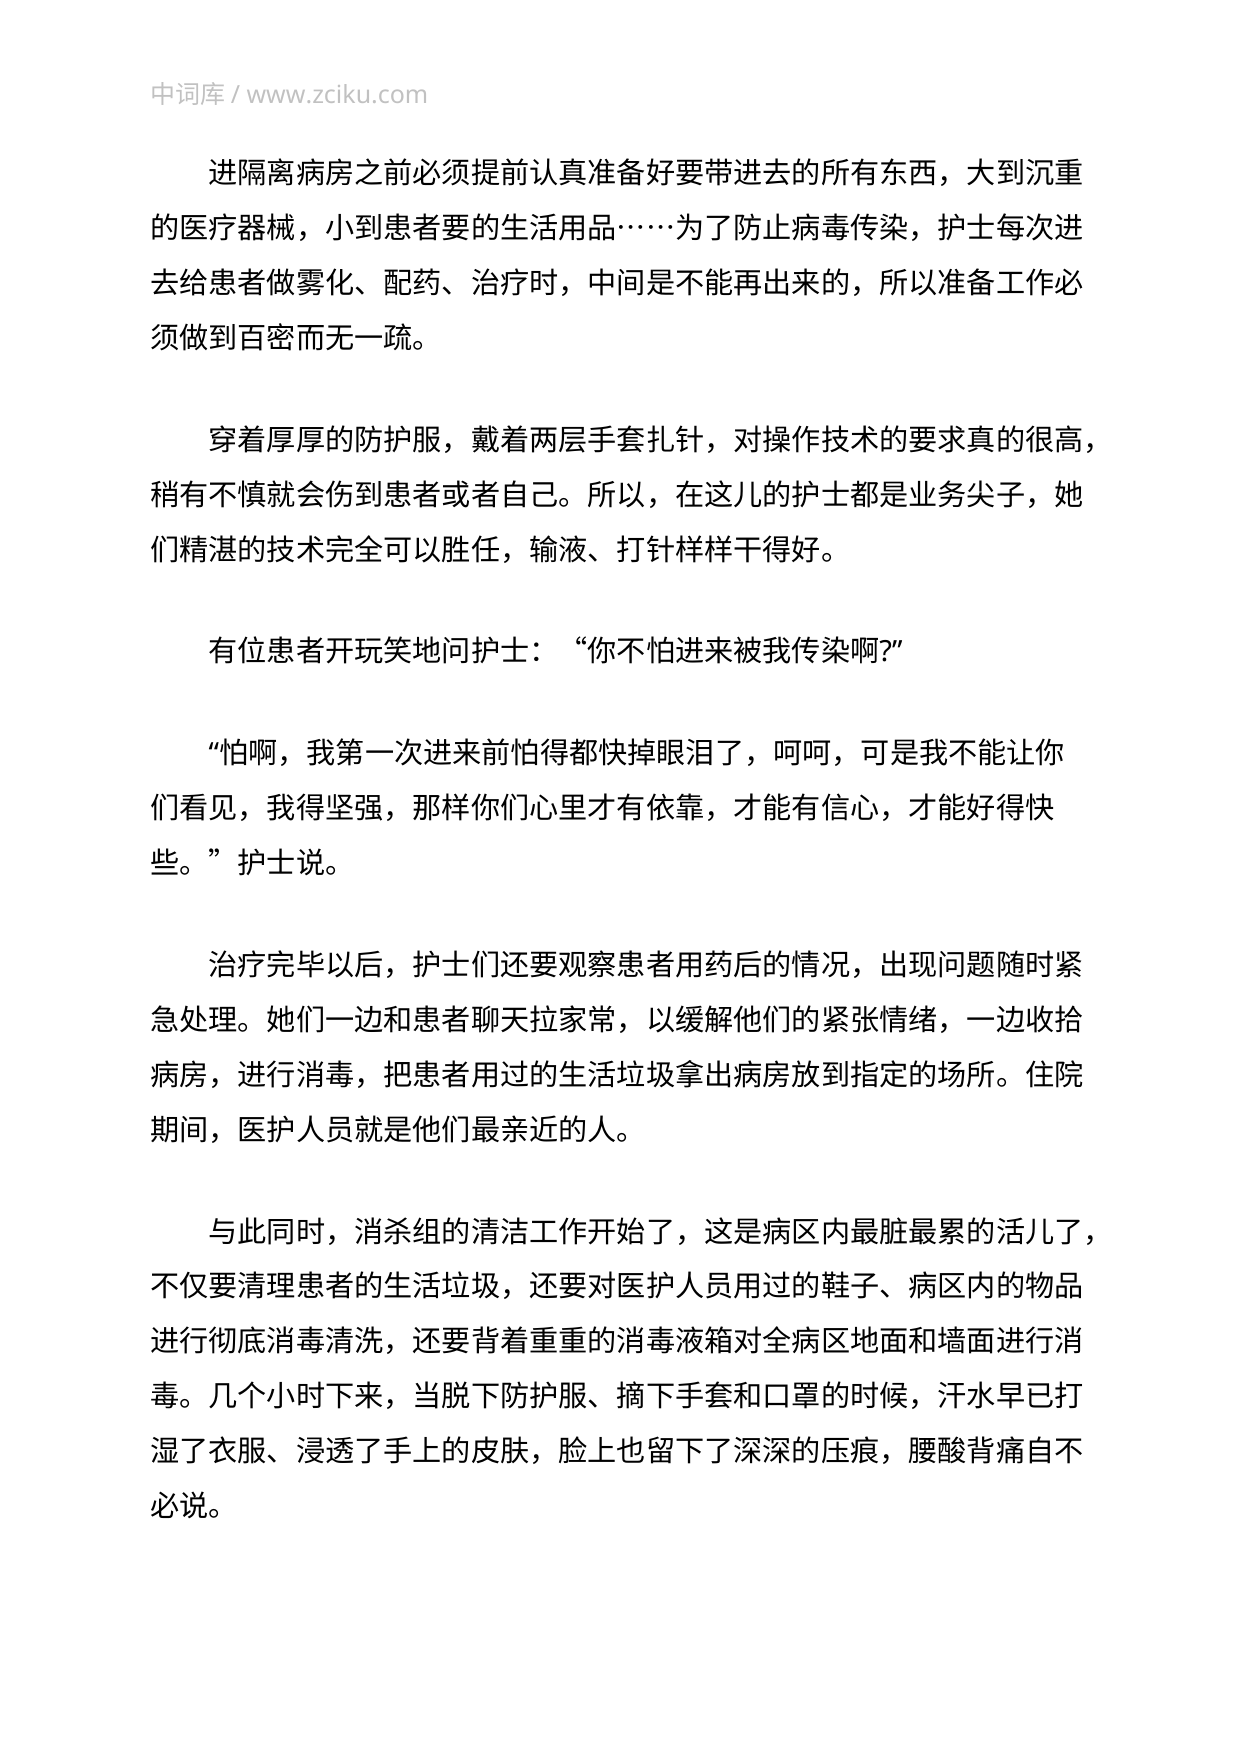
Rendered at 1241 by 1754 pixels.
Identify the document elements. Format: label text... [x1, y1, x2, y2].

text 与此同时，消杀组的清洁工作开始了，这是病区内最脏最累的活儿了，不仅要清理患者的生活垃圾，还要对医护人员用过的鞋子、病区内的物品进行彻底消毒清洗，还要背着重重的消毒液箱对全病区地面和墙面进行消毒。几个小时下来，当脱下防护服、摘下手套和口罩的时候，汗水早已打湿了衣服、浸透了手上的皮肤，脸上也留下了深深的压痕，腰酸背痛自不必说。 [150, 1208, 1090, 1525]
text “怕啊，我第一次进来前怕得都快掉眼泪了，呵呵，可是我不能让你们看见，我得坚强，那样你们心里才有依靠，才能有信心，才能好得快些。”护士说。 [150, 730, 1090, 882]
text 进隔离病房之前必须提前认真准备好要带进去的所有东西，大到沉重的医疗器械，小到患者要的生活用品……为了防止病毒传染，护士每次进去给患者做雾化、配药、治疗时，中间是不能再出来的，所以准备工作必须做到百密而无一疏。 [150, 150, 1090, 357]
text 穿着厚厚的防护服，戴着两层手套扎针，对操作技术的要求真的很高，稍有不慎就会伤到患者或者自己。所以，在这儿的护士都是业务尖子，她们精湛的技术完全可以胜任，输液、打针样样干得好。 [150, 416, 1090, 568]
text 有位患者开玩笑地问护士：“你不怕进来被我传染啊?” [150, 628, 1090, 670]
text 治疗完毕以后，护士们还要观察患者用药后的情况，出现问题随时紧急处理。她们一边和患者聊天拉家常，以缓解他们的紧张情绪，一边收拾病房，进行消毒，把患者用过的生活垃圾拿出病房放到指定的场所。住院期间，医护人员就是他们最亲近的人。 [150, 942, 1090, 1149]
